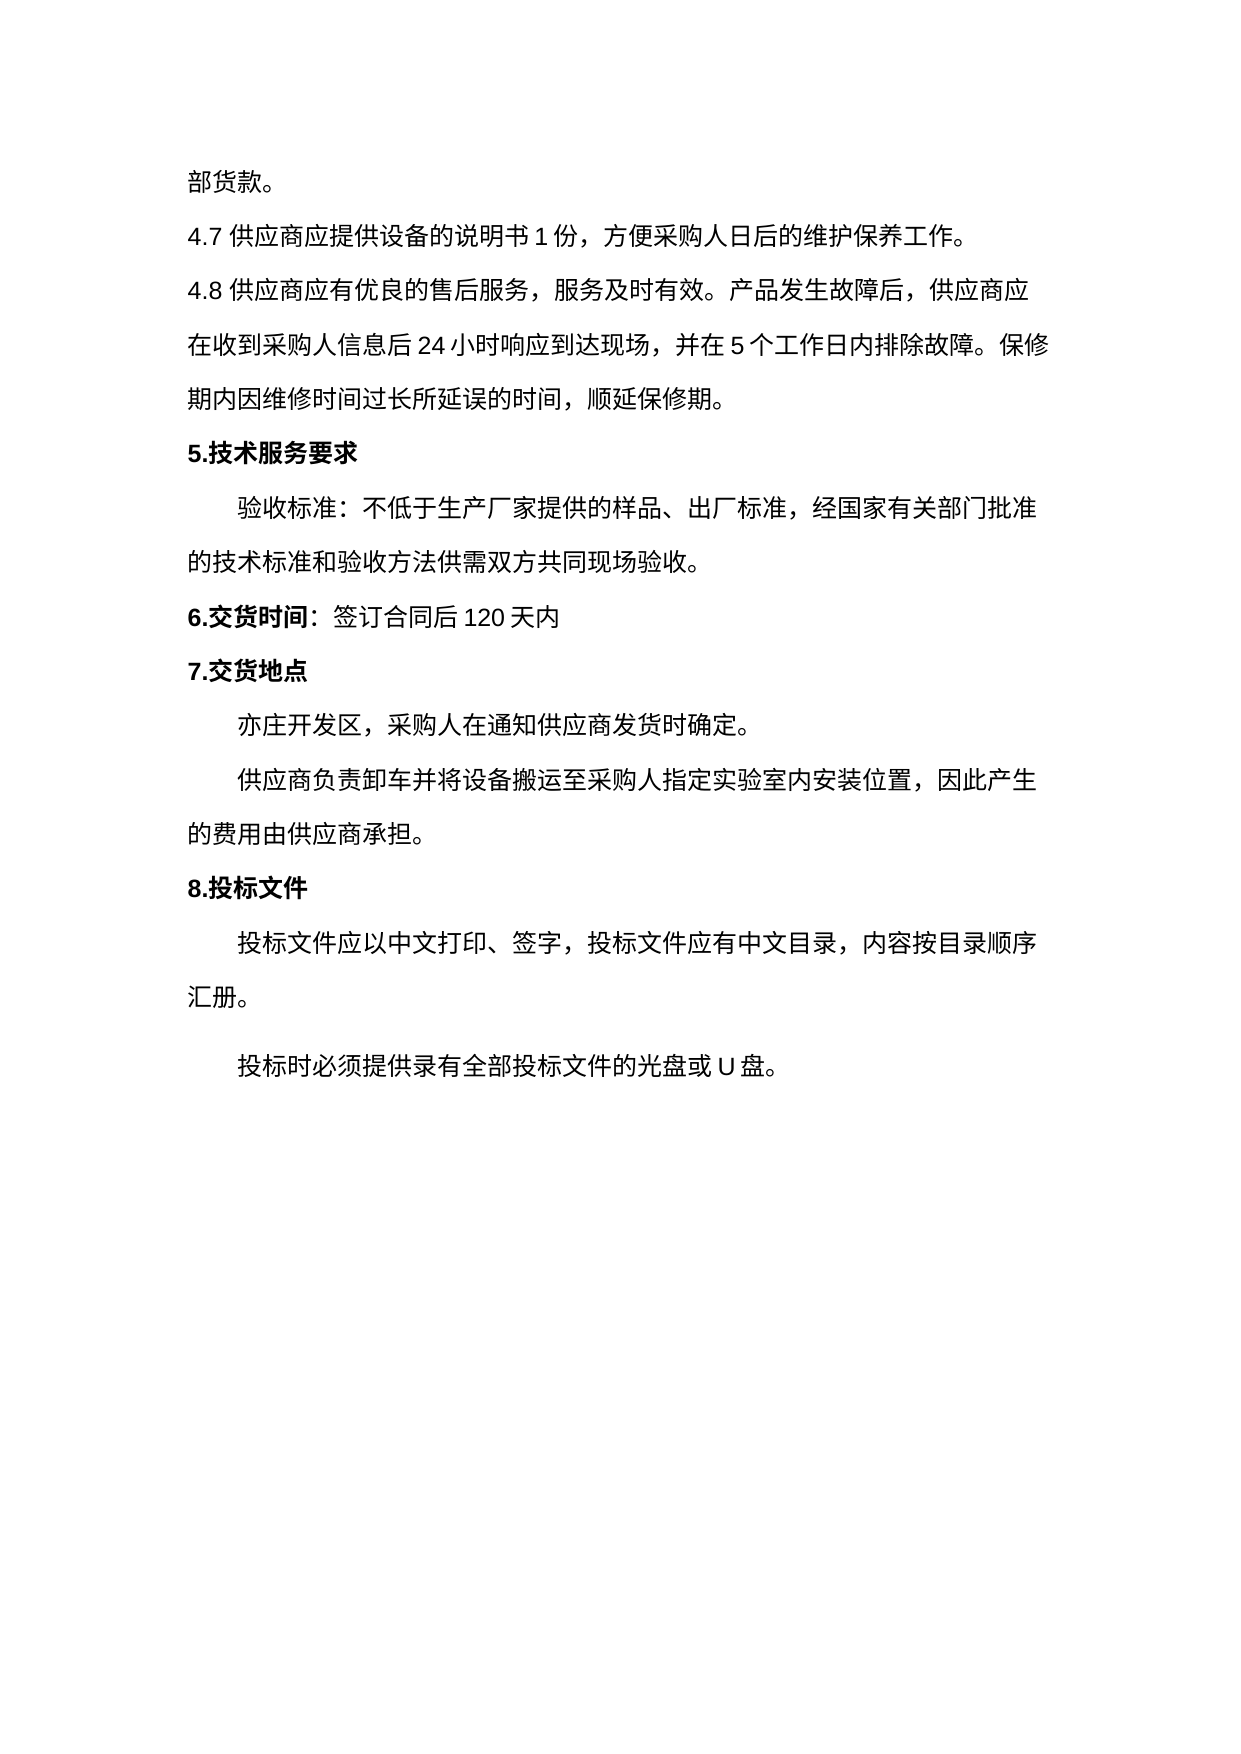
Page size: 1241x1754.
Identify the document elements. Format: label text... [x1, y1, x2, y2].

text 亦庄开发区，采购人在通知供应商发货时确定。 [187, 706, 1053, 742]
text 5.技术服务要求 [187, 434, 1053, 470]
text 4.7 供应商应提供设备的说明书1份，方便采购人日后的维护保养工作。 [187, 216, 1053, 253]
text 8.投标文件 [187, 869, 1053, 905]
text 供应商负责卸车并将设备搬运至采购人指定实验室内安装位置，因此产生的费用由供应商承担。 [187, 760, 1053, 851]
text 4.8 供应商应有优良的售后服务，服务及时有效。产品发生故障后，供应商应在收到采购人信息后24小时响应到达现场，并在5个工作日内排除故障。保修期内因维修时间过长所延误的时间，顺延保修期。 [187, 271, 1053, 416]
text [187, 162, 1053, 198]
text 验收标准：不低于生产厂家提供的样品、出厂标准，经国家有关部门批准的技术标准和验收方法供需双方共同现场验收。 [187, 488, 1053, 579]
text 投标文件应以中文打印、签字，投标文件应有中文目录，内容按目录顺序汇册。 [187, 923, 1053, 1014]
text 6.交货时间：签订合同后120天内 [187, 597, 1053, 633]
text 7.交货地点 [187, 651, 1053, 688]
text 投标时必须提供录有全部投标文件的光盘或U盘。 [187, 1032, 1053, 1097]
